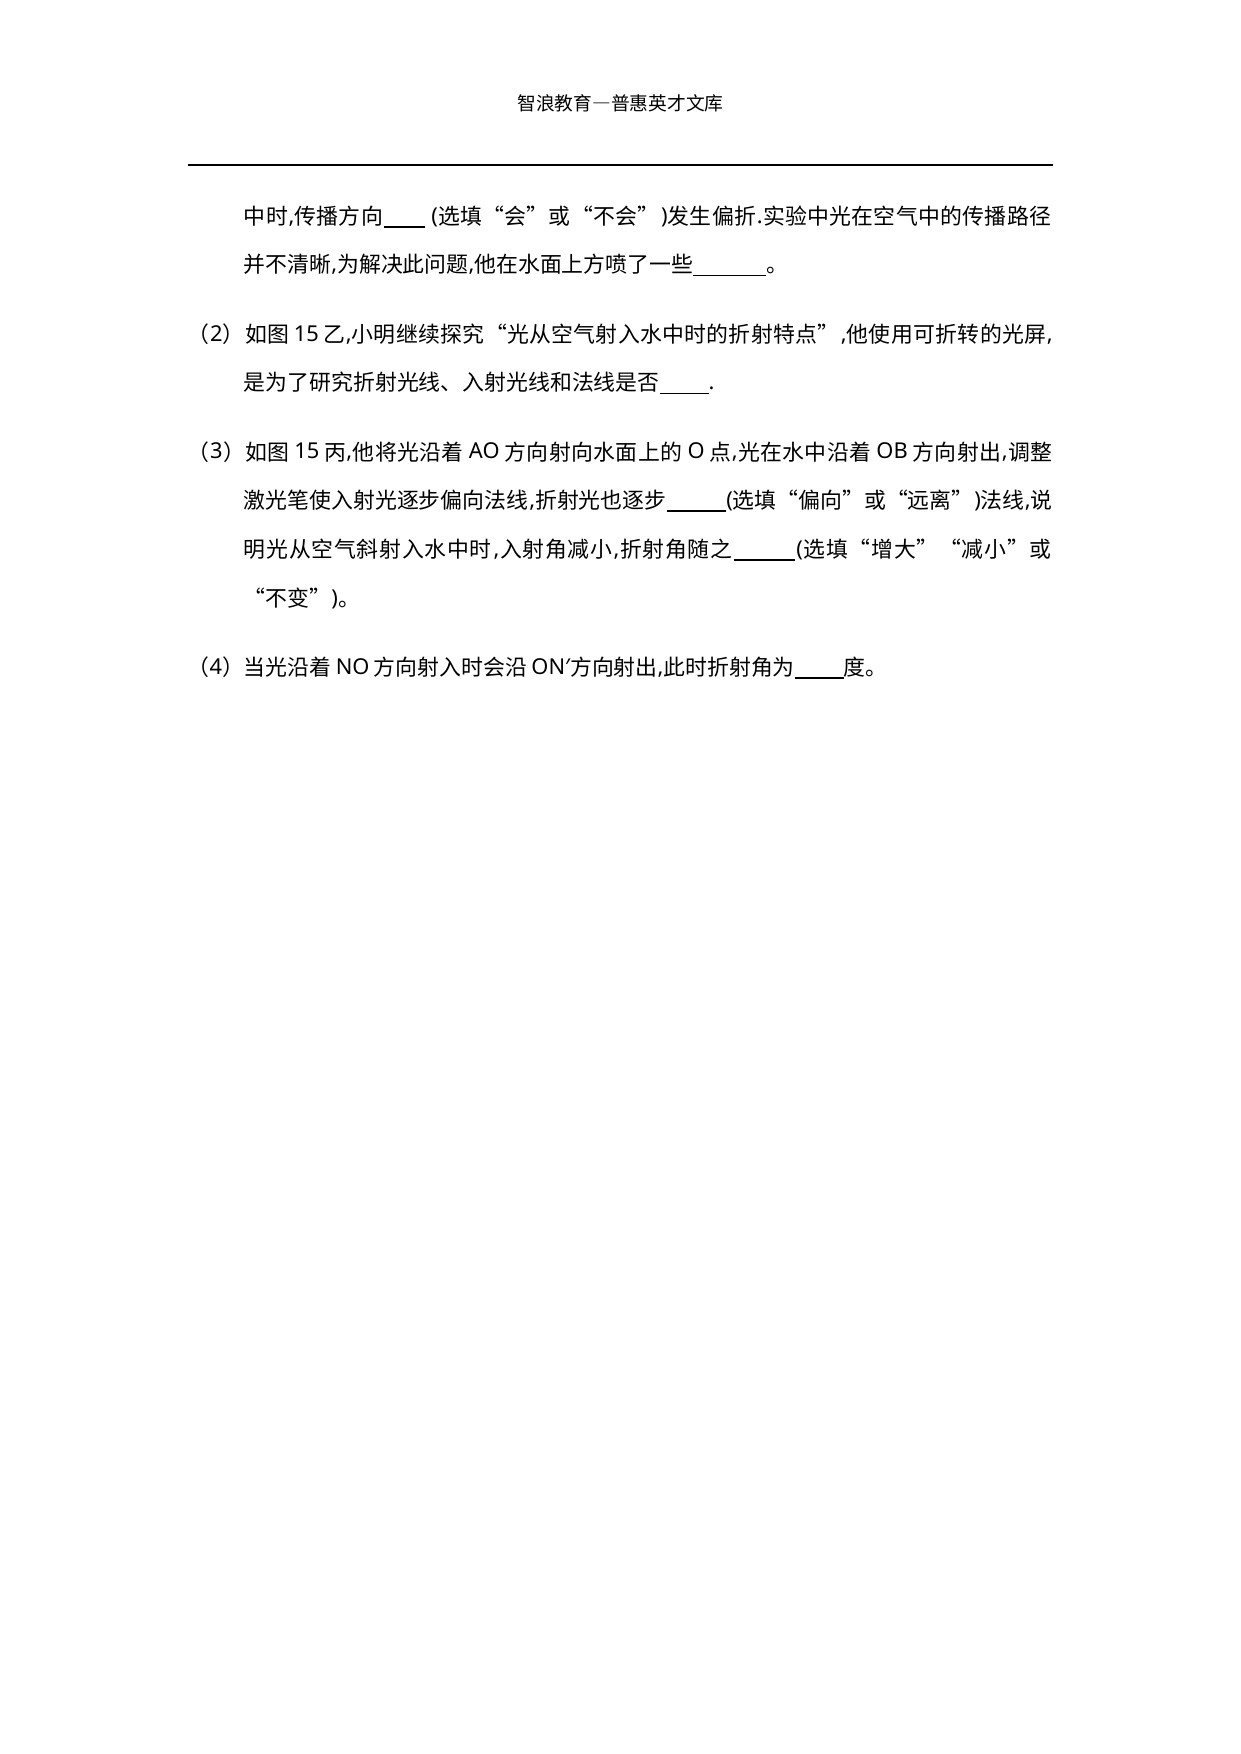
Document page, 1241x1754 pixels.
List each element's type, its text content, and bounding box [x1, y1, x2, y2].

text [188, 198, 1053, 279]
text （4）当光沿着NO方向射入时会沿ON′方向射出,此时折射角为 度。 [187, 649, 1053, 682]
text （3）如图15丙,他将光沿着AO方向射向水面上的O点,光在水中沿着OB方向射出,调整激光笔使入射光逐步偏向法线,折射光也逐步 (选填“偏向”或“远离”)法线,说明光从空气斜射入水中时,入射角减小,折射角随之 (选填“增大”“减小”或“不变”)。 [188, 434, 1053, 613]
text （2）如图15乙,小明继续探究“光从空气射入水中时的折射特点”,他使用可折转的光屏,是为了研究折射光线、入射光线和法线是否 . [188, 316, 1053, 397]
